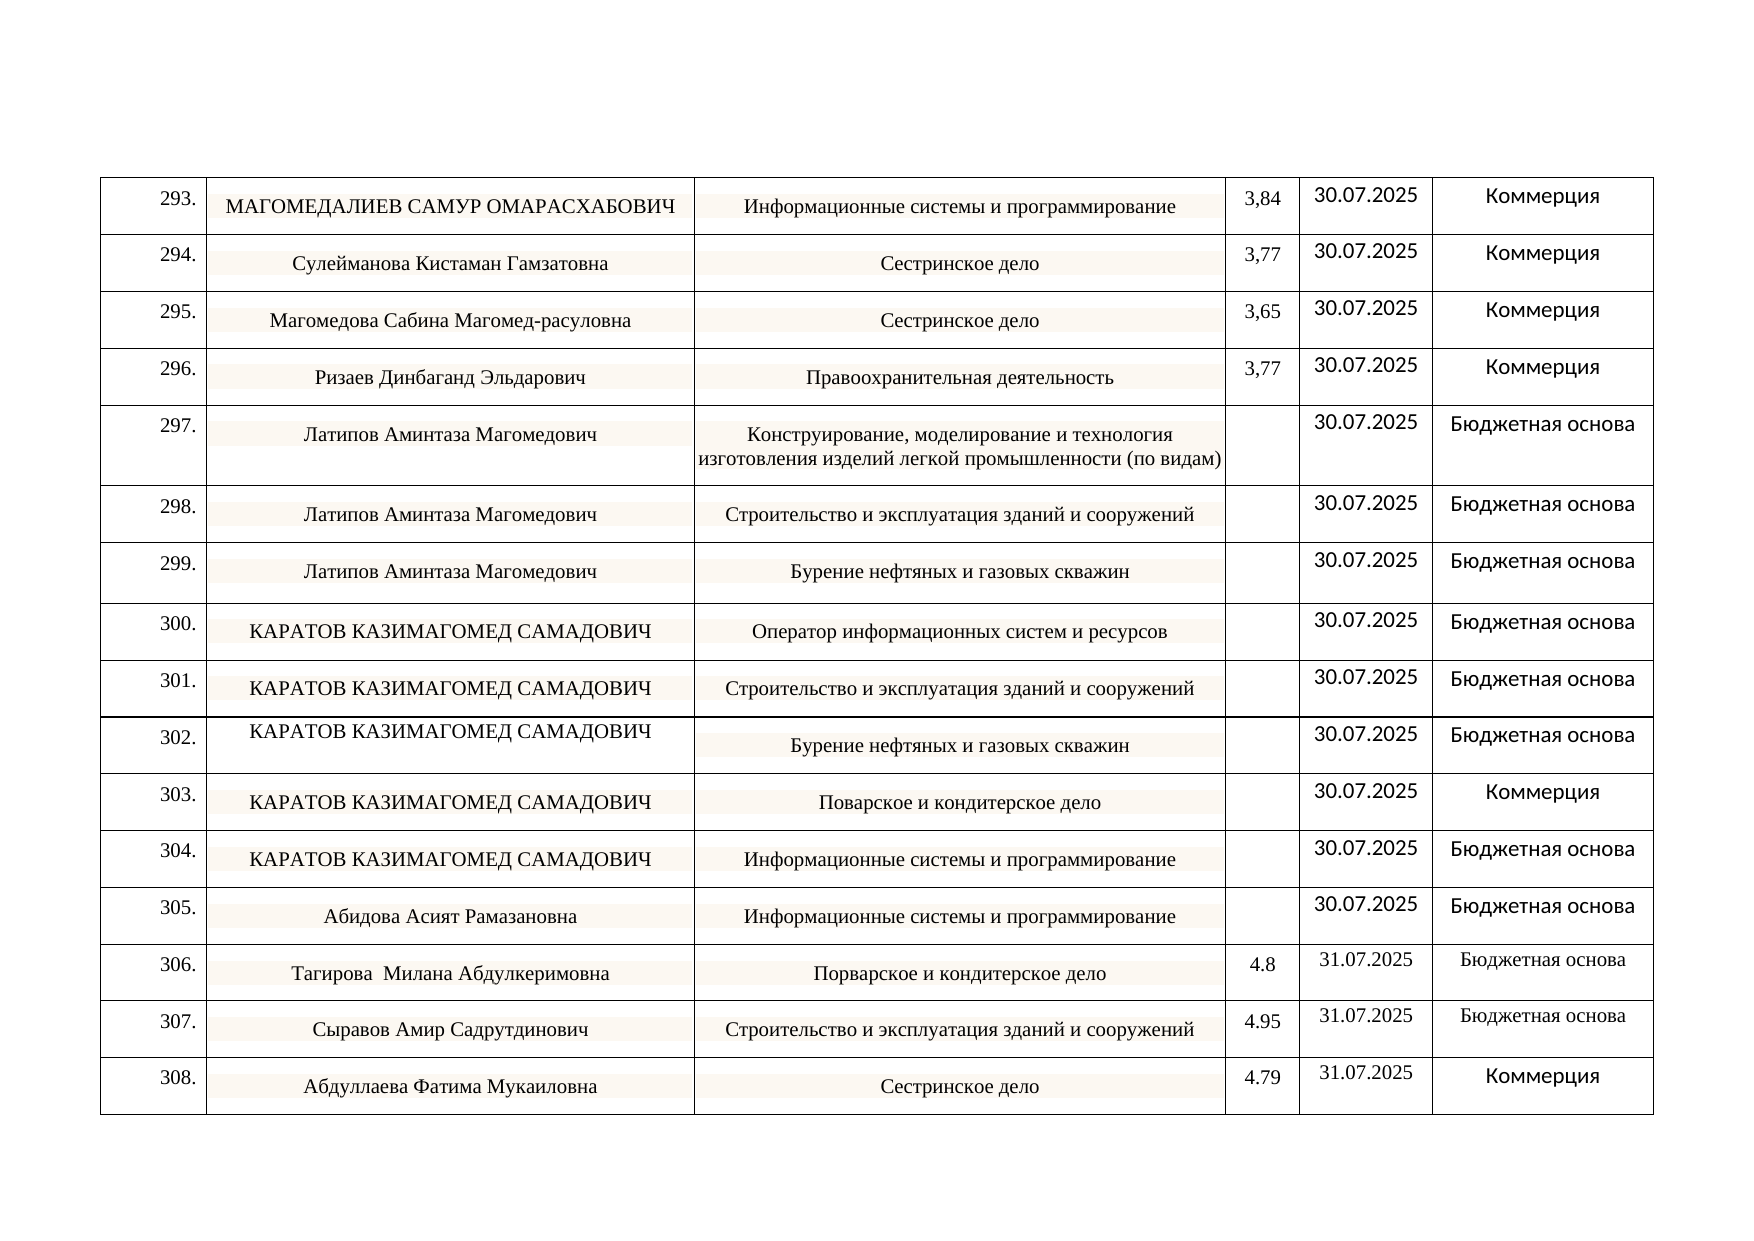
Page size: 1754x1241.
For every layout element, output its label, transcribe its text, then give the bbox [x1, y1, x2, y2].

table_cell Ризаев Динбаганд Эльдарович [207, 349, 694, 405]
table_cell [101, 543, 206, 603]
table_cell 30.07.2025 [1300, 178, 1432, 234]
table_cell [101, 486, 206, 542]
table_cell Коммерция [1433, 178, 1653, 234]
table_cell [101, 292, 206, 348]
table_cell [101, 235, 206, 291]
table_cell Сестринское дело [695, 292, 1225, 348]
table_cell [1226, 661, 1299, 716]
table_cell 4.95 [1226, 1001, 1299, 1057]
table_cell КАРАТОВ КАЗИМАГОМЕД САМАДОВИЧ [207, 774, 694, 830]
table_cell КАРАТОВ КАЗИМАГОМЕД САМАДОВИЧ [207, 604, 694, 659]
table_cell [101, 406, 206, 485]
table_cell Строительство и эксплуатация зданий и сооружений [695, 486, 1225, 542]
table_cell Коммерция [1433, 235, 1653, 291]
table_cell Информационные системы и программирование [695, 888, 1225, 944]
table_cell [1226, 774, 1299, 830]
table_cell Бюджетная основа [1433, 604, 1653, 659]
table_cell [101, 1058, 206, 1113]
table_cell [1226, 406, 1299, 485]
table_cell 31.07.2025 [1300, 1058, 1432, 1113]
table_cell 30.07.2025 [1300, 292, 1432, 348]
table_cell Бюджетная основа [1433, 406, 1653, 485]
table_cell МАГОМЕДАЛИЕВ САМУР ОМАРАСХАБОВИЧ [207, 178, 694, 234]
table_cell 30.07.2025 [1300, 486, 1432, 542]
table_cell Тагирова Милана Абдулкеримовна [207, 945, 694, 1000]
table_cell [1226, 604, 1299, 659]
table_cell Сестринское дело [695, 1058, 1225, 1113]
table_cell [101, 349, 206, 405]
table_cell Бюджетная основа [1433, 486, 1653, 542]
table_cell Бюджетная основа [1433, 661, 1653, 716]
table_cell Бюджетная основа [1433, 543, 1653, 603]
table_cell Латипов Аминтаза Магомедович [207, 486, 694, 542]
table_cell 30.07.2025 [1300, 718, 1432, 773]
table_cell Бурение нефтяных и газовых скважин [695, 718, 1225, 773]
table_cell КАРАТОВ КАЗИМАГОМЕД САМАДОВИЧ [207, 831, 694, 887]
table_cell Бюджетная основа [1433, 1001, 1653, 1057]
table_cell 31.07.2025 [1300, 945, 1432, 1000]
table_cell 4.8 [1226, 945, 1299, 1000]
table_cell 3,77 [1226, 349, 1299, 405]
table_cell Латипов Аминтаза Магомедович [207, 406, 694, 485]
table_cell [101, 774, 206, 830]
table_cell Сулейманова Кистаман Гамзатовна [207, 235, 694, 291]
table_cell Коммерция [1433, 774, 1653, 830]
table_cell Поварское и кондитерское дело [695, 774, 1225, 830]
table_cell КАРАТОВ КАЗИМАГОМЕД САМАДОВИЧ [207, 718, 694, 773]
table_cell [1226, 486, 1299, 542]
table_cell Информационные системы и программирование [695, 178, 1225, 234]
table_cell Информационные системы и программирование [695, 831, 1225, 887]
table_cell Бурение нефтяных и газовых скважин [695, 543, 1225, 603]
table_cell Латипов Аминтаза Магомедович [207, 543, 694, 603]
table_cell [1226, 718, 1299, 773]
table_cell [101, 831, 206, 887]
table_cell 3,65 [1226, 292, 1299, 348]
table_cell [101, 661, 206, 716]
table_cell [1226, 543, 1299, 603]
table_cell Коммерция [1433, 292, 1653, 348]
table_cell Коммерция [1433, 1058, 1653, 1113]
table_cell 30.07.2025 [1300, 661, 1432, 716]
table_cell Бюджетная основа [1433, 718, 1653, 773]
table_cell [101, 888, 206, 944]
table_cell Конструирование, моделирование и технология изготовления изделий легкой промышленности (по видам) [695, 406, 1225, 485]
table_cell 30.07.2025 [1300, 831, 1432, 887]
table_cell Строительство и эксплуатация зданий и сооружений [695, 661, 1225, 716]
table_cell 30.07.2025 [1300, 235, 1432, 291]
table_cell [101, 718, 206, 773]
table_cell [101, 1001, 206, 1057]
table_cell [1226, 888, 1299, 944]
table_cell Бюджетная основа [1433, 831, 1653, 887]
table_cell 30.07.2025 [1300, 406, 1432, 485]
table_cell Магомедова Сабина Магомед-расуловна [207, 292, 694, 348]
table_cell Сыравов Амир Садрутдинович [207, 1001, 694, 1057]
table_cell 30.07.2025 [1300, 774, 1432, 830]
table_cell [101, 178, 206, 234]
table_cell 31.07.2025 [1300, 1001, 1432, 1057]
table_cell 30.07.2025 [1300, 543, 1432, 603]
table_cell Оператор информационных систем и ресурсов [695, 604, 1225, 659]
table_cell Бюджетная основа [1433, 888, 1653, 944]
table_cell 30.07.2025 [1300, 349, 1432, 405]
table_cell 3,77 [1226, 235, 1299, 291]
table_cell Абидова Асият Рамазановна [207, 888, 694, 944]
table_cell [101, 945, 206, 1000]
table_cell [101, 604, 206, 659]
table_cell 4.79 [1226, 1058, 1299, 1113]
table_cell КАРАТОВ КАЗИМАГОМЕД САМАДОВИЧ [207, 661, 694, 716]
table_cell 30.07.2025 [1300, 888, 1432, 944]
table_cell Строительство и эксплуатация зданий и сооружений [695, 1001, 1225, 1057]
table_cell 3,84 [1226, 178, 1299, 234]
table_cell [207, 1058, 694, 1113]
table_cell Бюджетная основа [1433, 945, 1653, 1000]
table_cell 30.07.2025 [1300, 604, 1432, 659]
table_cell Правоохранительная деятельность [695, 349, 1225, 405]
table_cell Порварское и кондитерское дело [695, 945, 1225, 1000]
table_cell Сестринское дело [695, 235, 1225, 291]
table_cell [1226, 831, 1299, 887]
table_cell Коммерция [1433, 349, 1653, 405]
